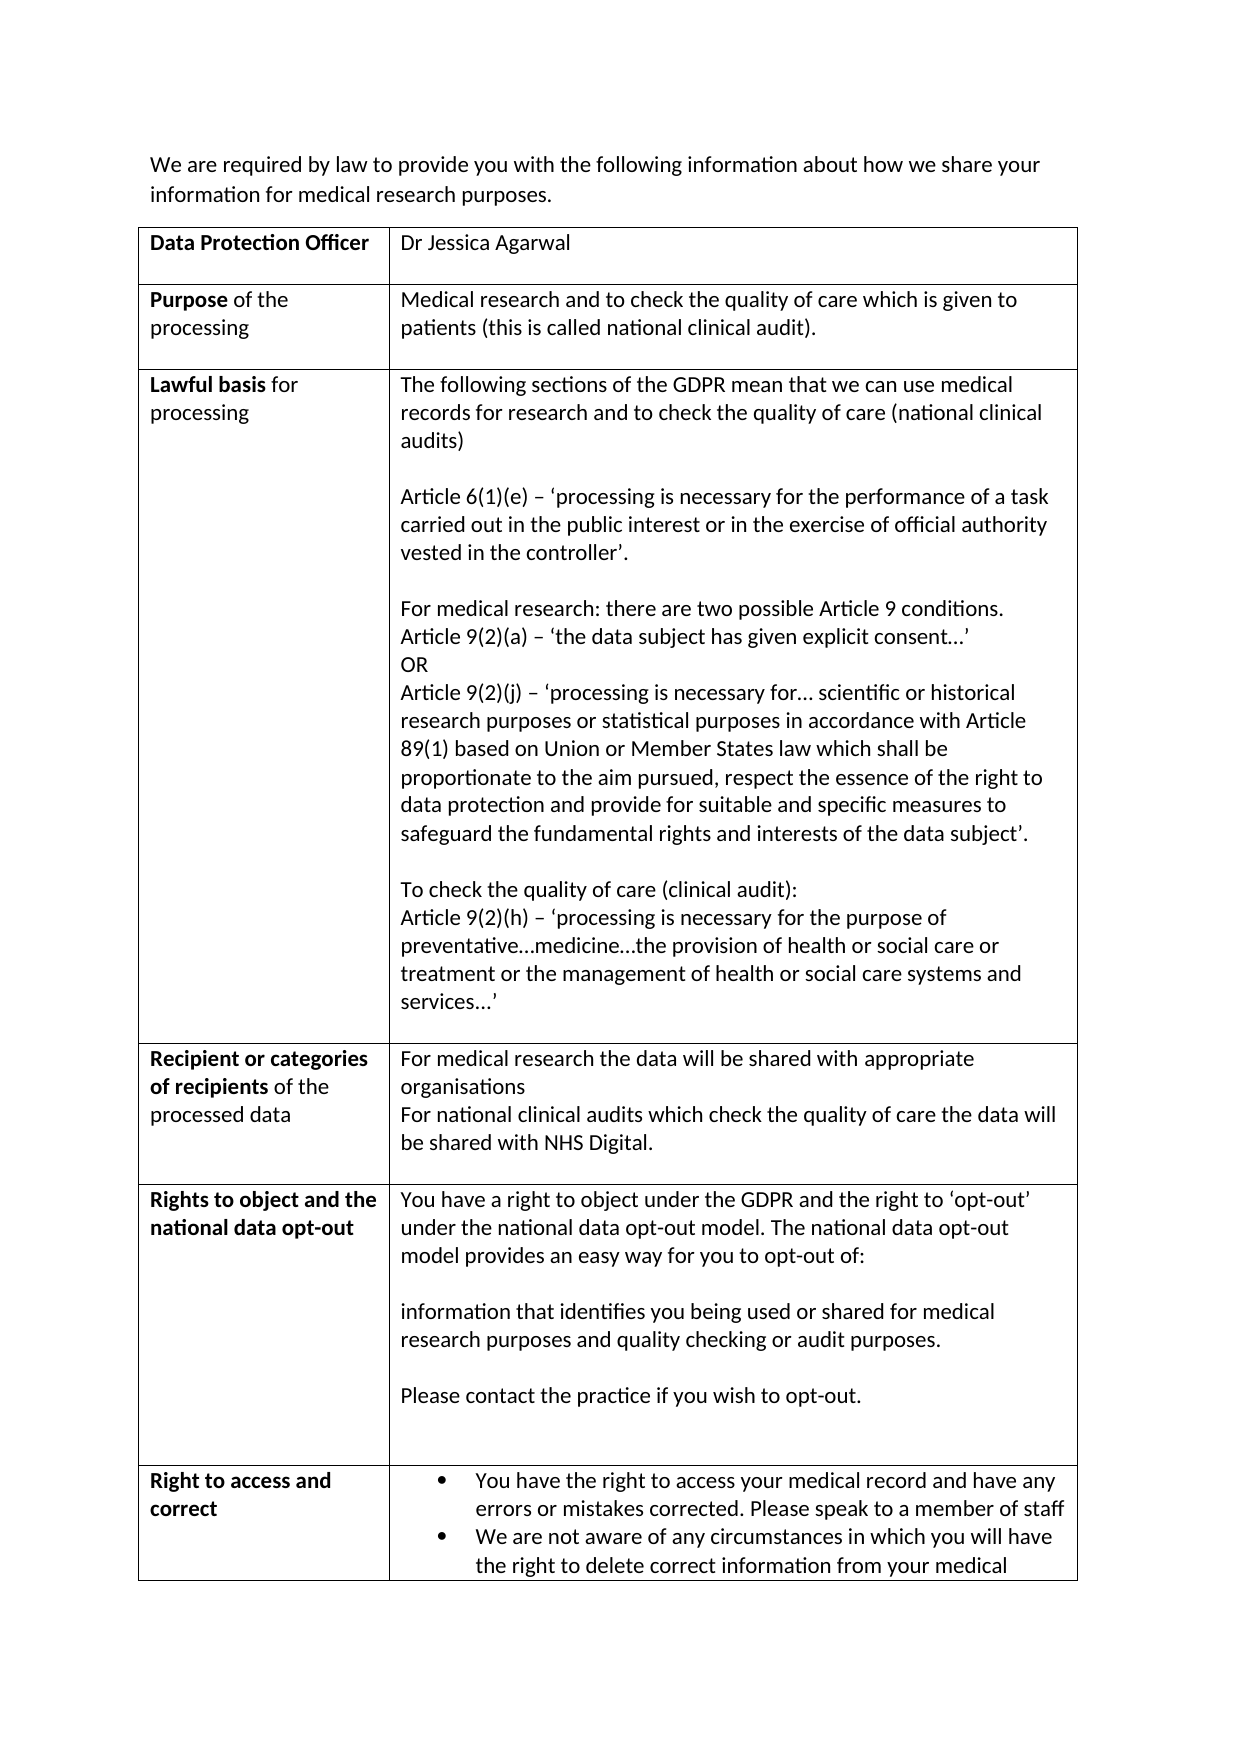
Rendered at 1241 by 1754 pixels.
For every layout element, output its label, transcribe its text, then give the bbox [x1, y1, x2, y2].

table_cell For medical research the data will be shared with appropriate organisations For national clinical audits which check the quality of care the data will be shared with NHS Digital. [390, 1044, 1077, 1184]
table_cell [390, 1466, 1077, 1580]
table_cell Medical research and to check the quality of care which is given to patients (this is called national clinical audit). [390, 285, 1077, 369]
table_cell Recipient or categories of recipients of the processed data [139, 1044, 389, 1184]
table_cell Purpose of the processing [139, 285, 389, 369]
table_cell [139, 1466, 389, 1580]
table_header Data Protection Officer [139, 228, 389, 284]
text We are required by law to provide you with the following information about how we share your information for medical research purposes. [150, 150, 1090, 208]
table_cell The following sections of the GDPR mean that we can use medical records for research and to check the quality of care (national clinical audits) Article 6(1)(e) – ‘processing is necessary for the performance of a task carried out in the public interest or in the exercise of official authority vested in the controller’. For medical research: there are two possible Article 9 conditions. Article 9(2)(a) – ‘the data subject has given explicit consent…’ OR Article 9(2)(j) – ‘processing is necessary for… scientific or historical research purposes or statistical purposes in accordance with Article 89(1) based on Union or Member States law which shall be proportionate to the aim pursued, respect the essence of the right to data protection and provide for suitable and specific measures to safeguard the fundamental rights and interests of the data subject’. To check the quality of care (clinical audit): Article 9(2)(h) – ‘processing is necessary for the purpose of preventative…medicine…the provision of health or social care or treatment or the management of health or social care systems and services...’ [390, 370, 1077, 1043]
table_cell You have a right to object under the GDPR and the right to ‘opt-out’ under the national data opt-out model. The national data opt-out model provides an easy way for you to opt-out of: information that identifies you being used or shared for medical research purposes and quality checking or audit purposes. Please contact the practice if you wish to opt-out. [390, 1185, 1077, 1465]
table_cell Lawful basis for processing [139, 370, 389, 1043]
table_header Dr Jessica Agarwal [390, 228, 1077, 284]
table_cell Rights to object and the national data opt-out [139, 1185, 389, 1465]
